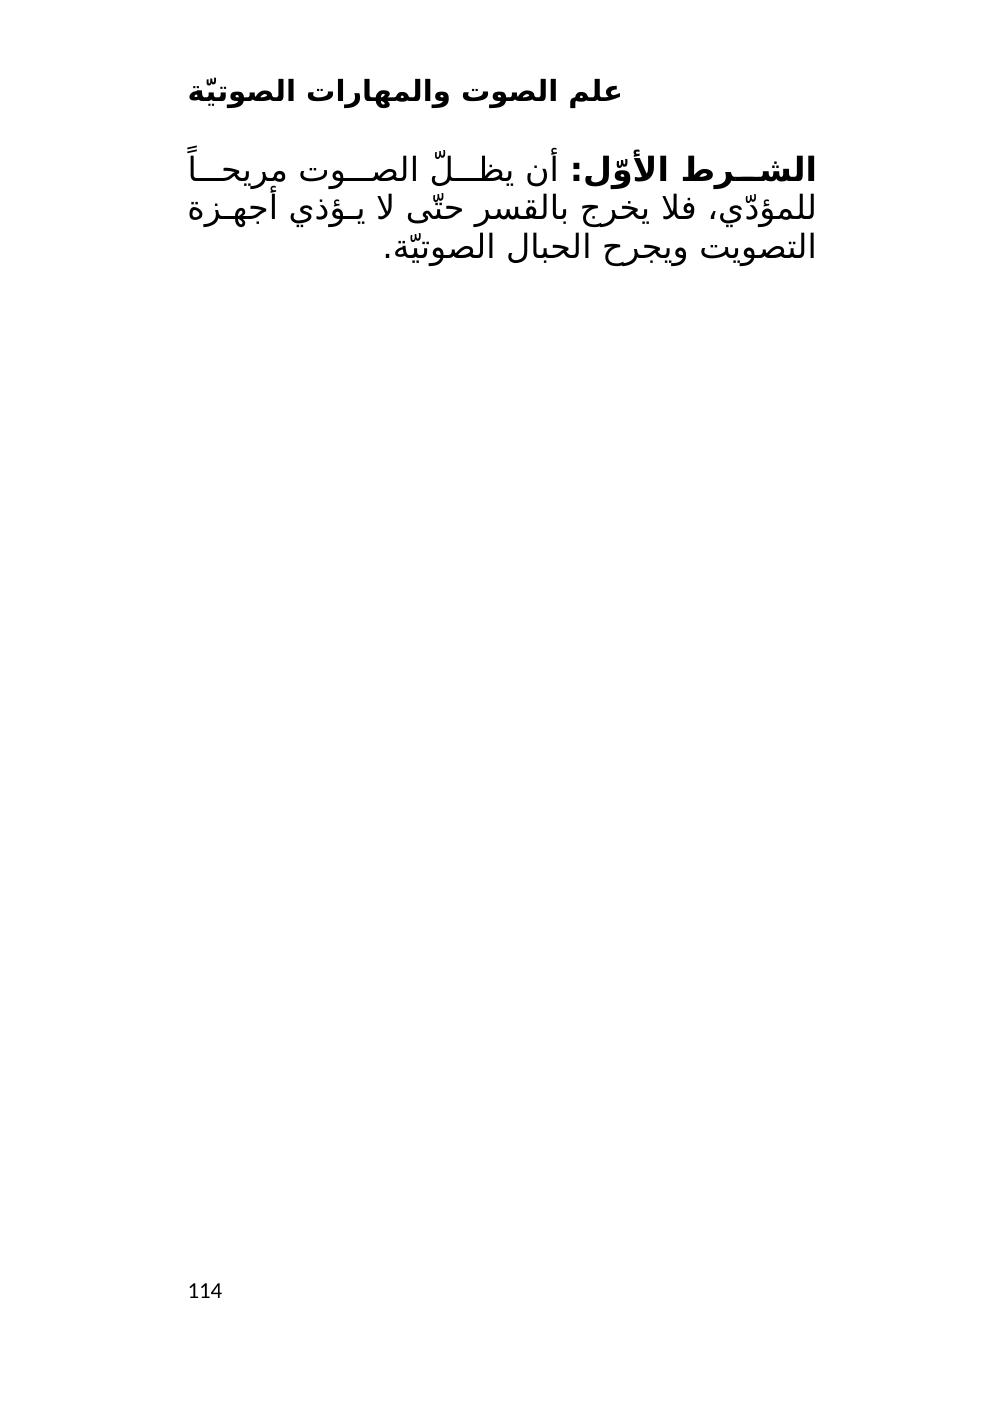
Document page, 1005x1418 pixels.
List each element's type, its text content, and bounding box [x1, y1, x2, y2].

text الشرط الأوّل: أن يظلّ الصوت مريحاً للمؤدّي، فلا يخرج بالقسر حتّى لا يؤذي أجهزة التصويت ويجرح الحبال الصوتيّة. [187, 150, 817, 267]
